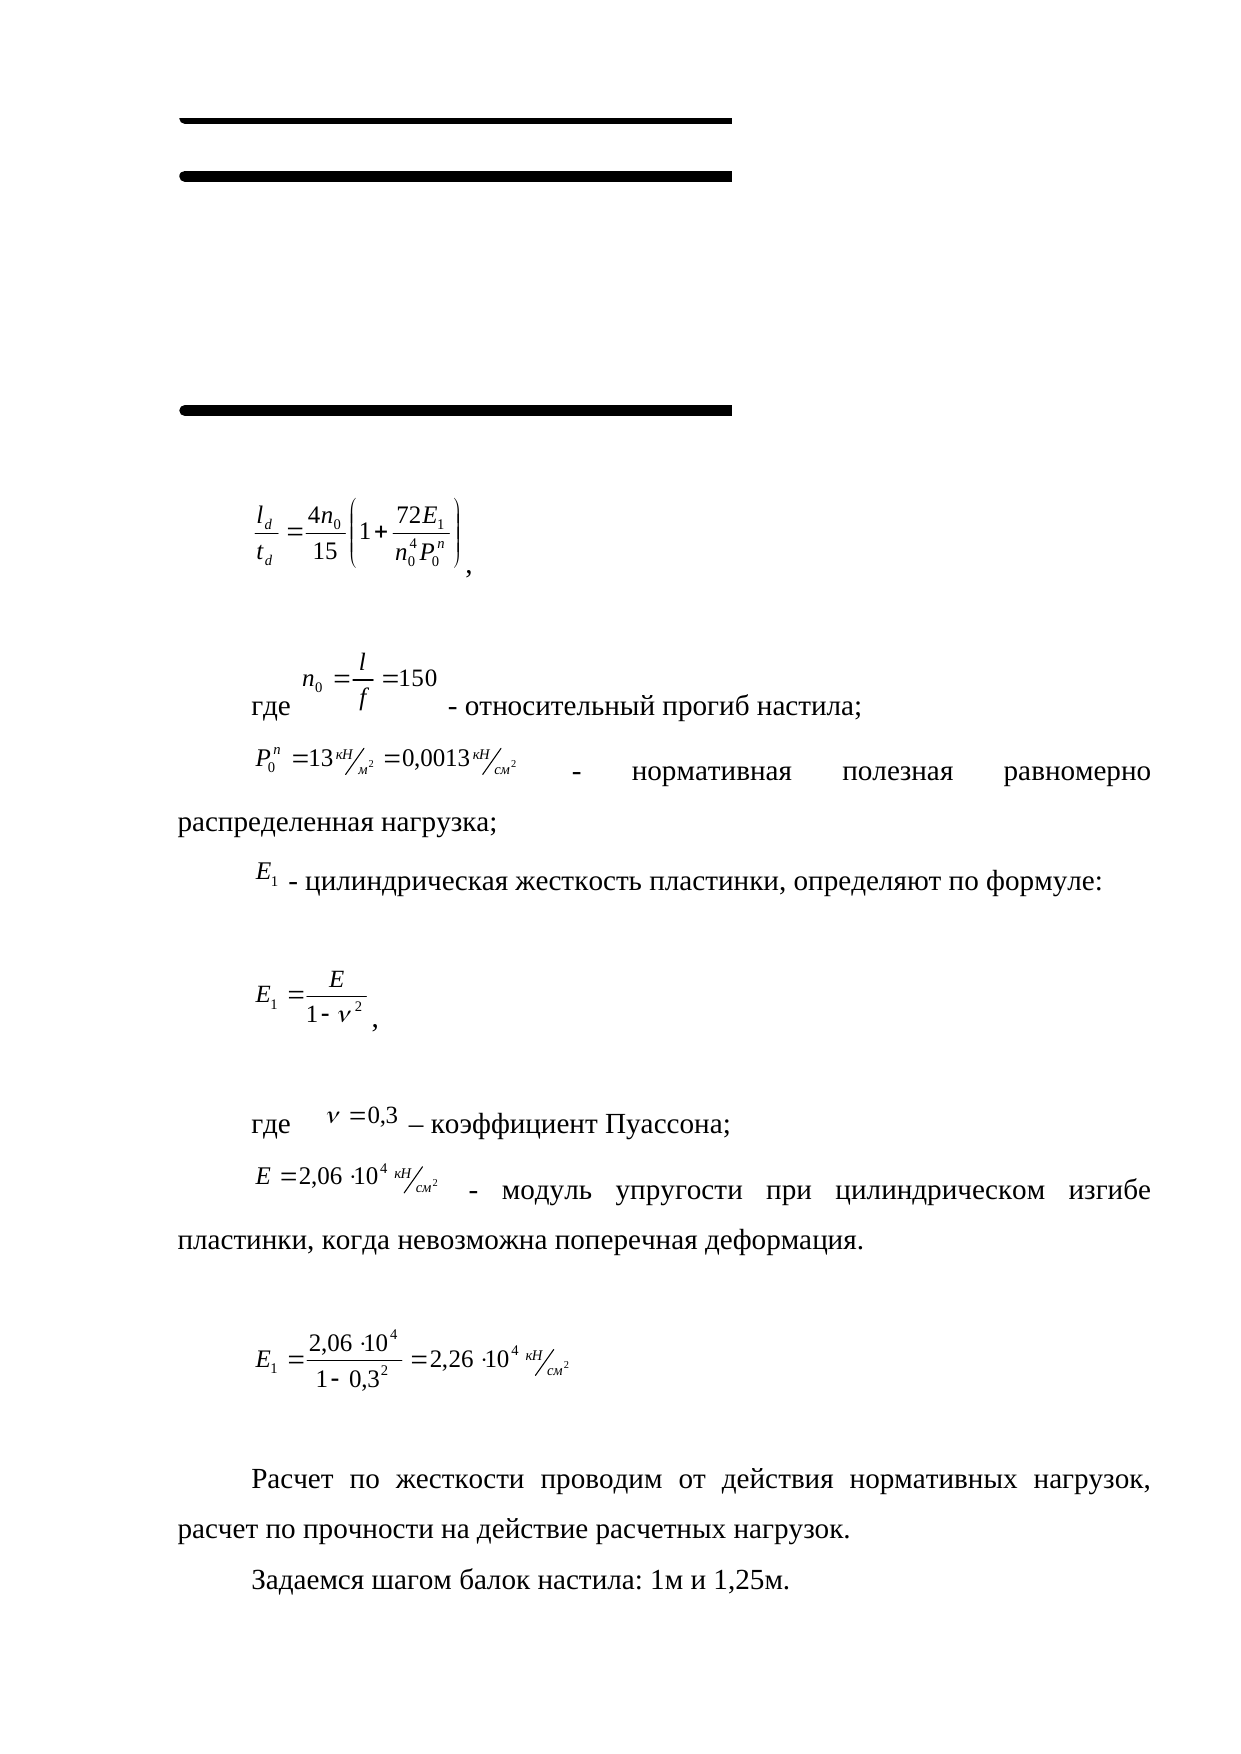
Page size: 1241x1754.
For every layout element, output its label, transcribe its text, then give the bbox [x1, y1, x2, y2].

text Расчет по жесткости проводим от действия нормативных нагрузок, расчет по прочности на действие расчетных нагрузок. [177, 1461, 1152, 1545]
text , [177, 963, 1152, 1034]
text - цилиндрическая жесткость пластинки, определяют по формуле: [177, 854, 1152, 896]
text - модуль упругости при цилиндрическом изгибе пластинки, когда невозможна поперечная деформация. [177, 1157, 1152, 1256]
text где - относительный прогиб настила; [177, 647, 1152, 722]
text - нормативная полезная равномерно распределенная нагрузка; [177, 738, 1152, 837]
text где – коэффициент Пуассона; [177, 1101, 1152, 1140]
text Задаемся шагом балок настила: 1м и 1,25м. [177, 1562, 1152, 1595]
text , [177, 493, 1152, 579]
